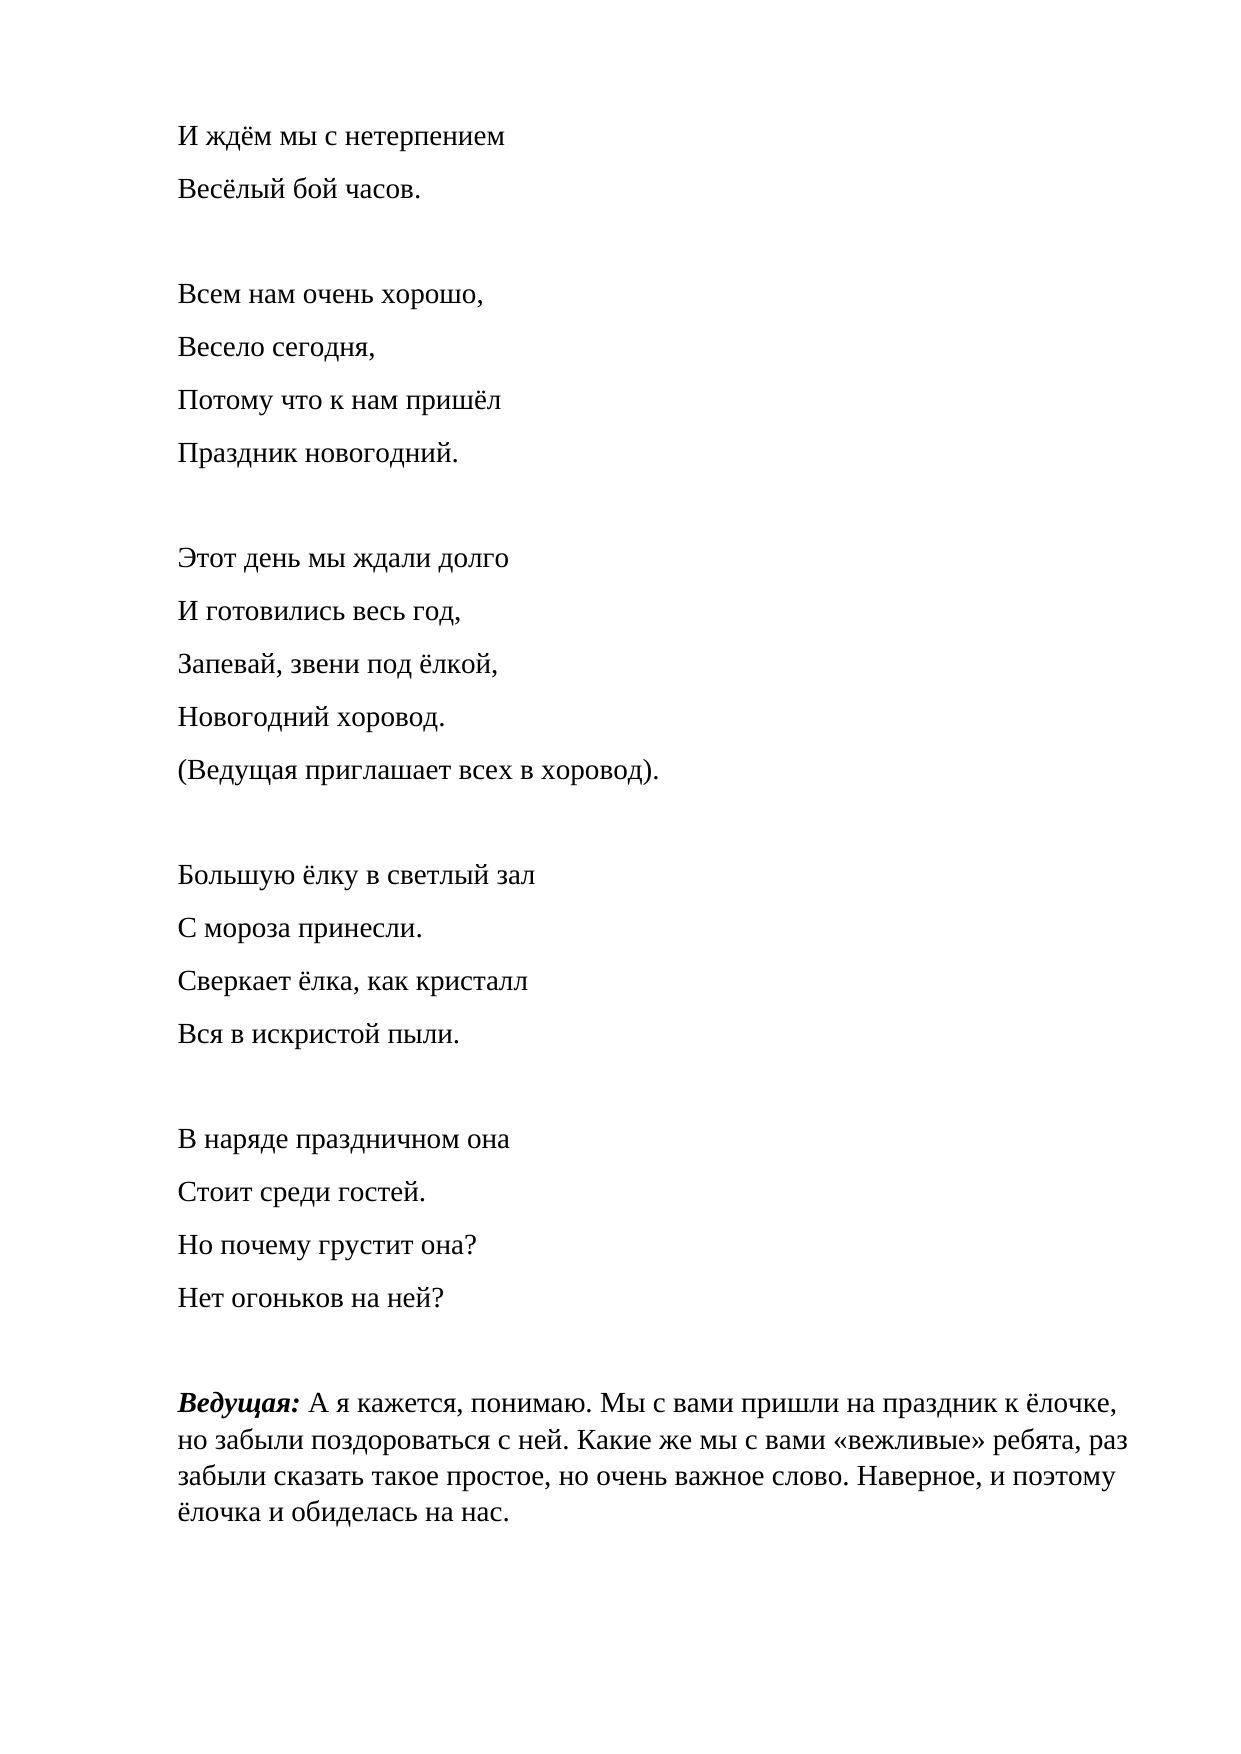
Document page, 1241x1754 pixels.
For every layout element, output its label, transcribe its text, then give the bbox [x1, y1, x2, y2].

text И готовились весь год, [177, 593, 1152, 627]
text И ждём мы с нетерпением [177, 118, 1152, 152]
text Но почему грустит она? [177, 1227, 1152, 1261]
text (Ведущая приглашает всех в хоровод). [177, 752, 1152, 785]
text Этот день мы ждали долго [177, 541, 1152, 574]
text В наряде праздничном она [177, 1122, 1152, 1155]
text Весёлый бой часов. [177, 171, 1152, 204]
text Потому что к нам пришёл [177, 382, 1152, 416]
text Праздник новогодний. [177, 435, 1152, 468]
text Большую ёлку в светлый зал [177, 857, 1152, 891]
text С мороза принесли. [177, 910, 1152, 944]
text Новогодний хоровод. [177, 699, 1152, 733]
text Нет огоньков на ней? [177, 1280, 1152, 1313]
text Сверкает ёлка, как кристалл [177, 963, 1152, 997]
text Вся в искристой пыли. [177, 1016, 1152, 1049]
text Ведущая: А я кажется, понимаю. Мы с вами пришли на праздник к ёлочке, но забыли поздороваться с ней. Какие же мы с вами «вежливые» ребята, раз забыли сказать такое простое, но очень важное слово. Наверное, и поэтому ёлочка и обиделась на нас. [177, 1386, 1152, 1528]
text Запевай, звени под ёлкой, [177, 646, 1152, 680]
text Стоит среди гостей. [177, 1174, 1152, 1208]
text Весело сегодня, [177, 329, 1152, 363]
text Всем нам очень хорошо, [177, 277, 1152, 310]
